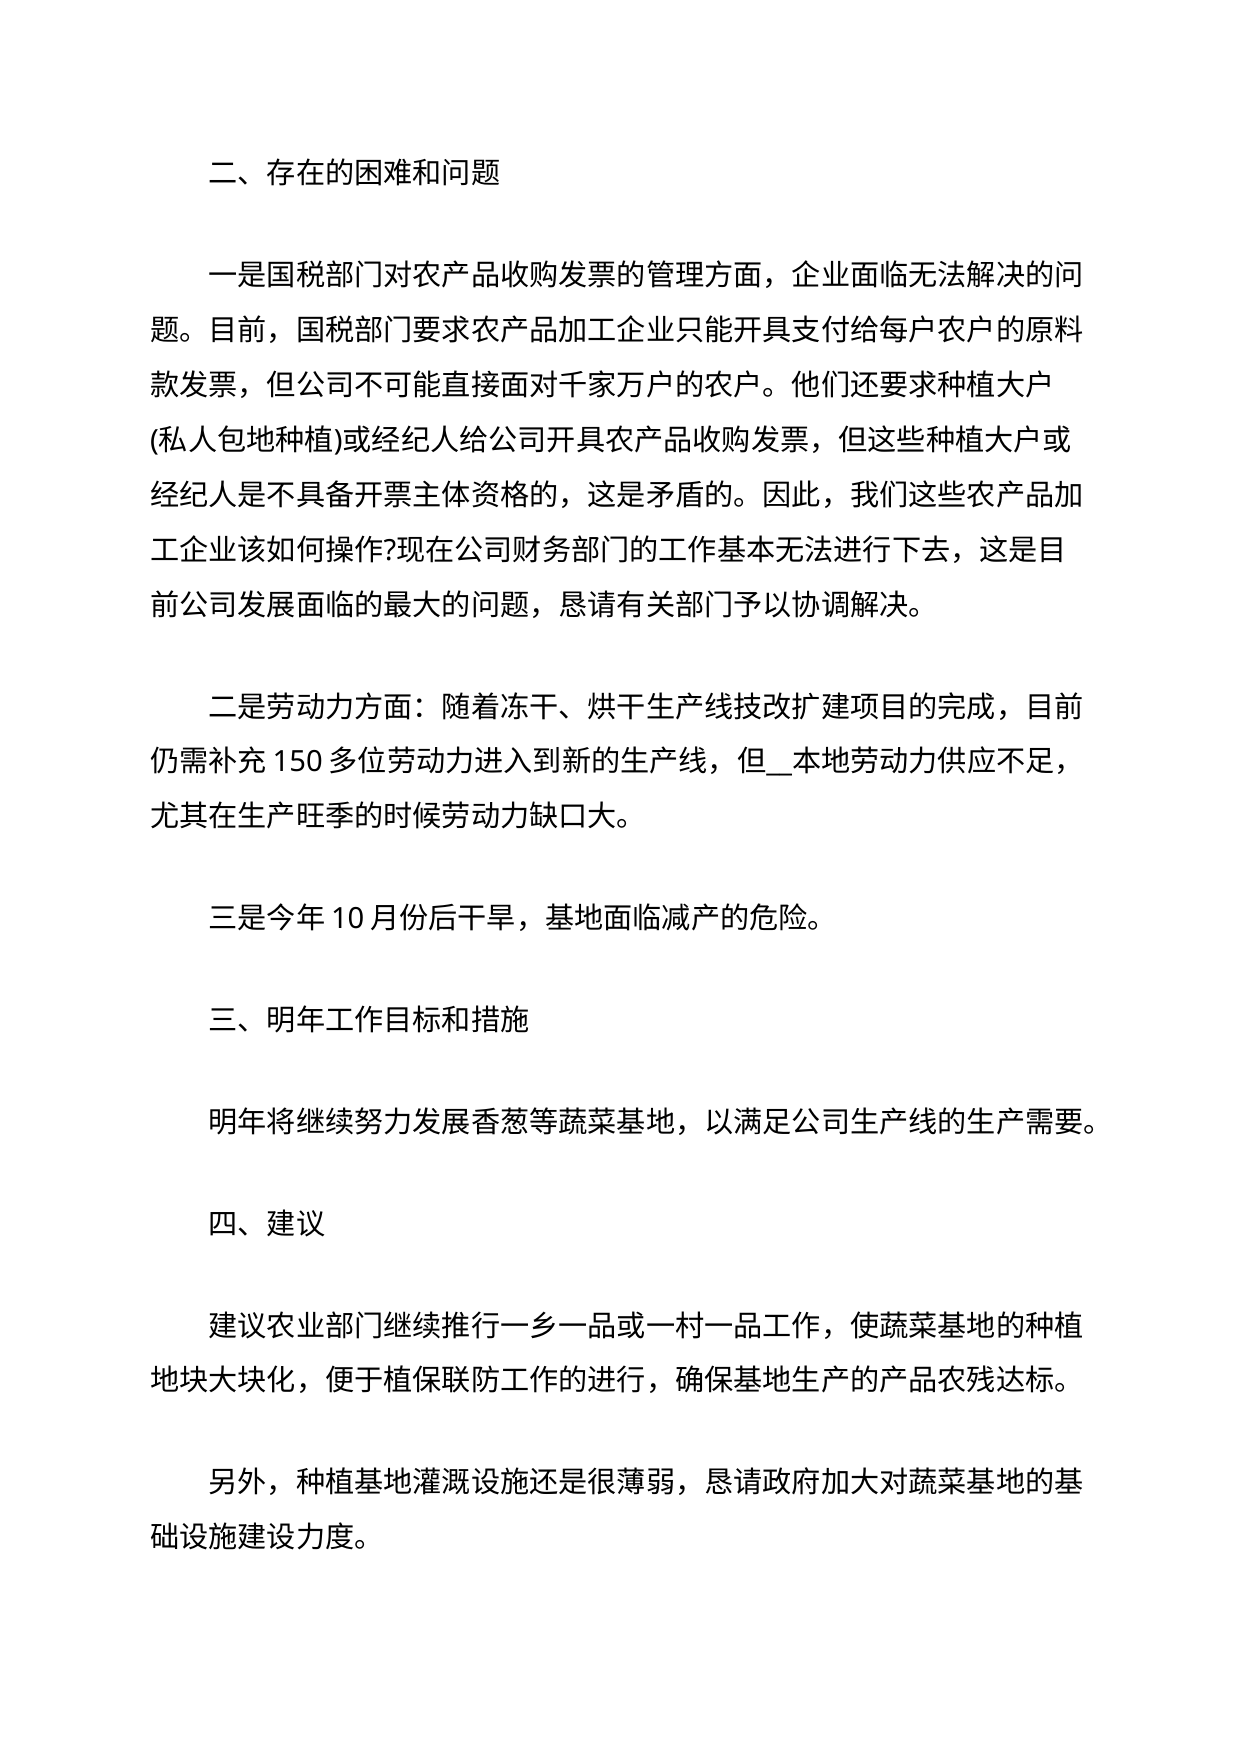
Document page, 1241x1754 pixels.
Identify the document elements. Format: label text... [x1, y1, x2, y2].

text 明年将继续努力发展香葱等蔬菜基地，以满足公司生产线的生产需要。 [150, 1098, 1090, 1141]
text 二、存在的困难和问题 [150, 150, 1090, 192]
text 三是今年10月份后干旱，基地面临减产的危险。 [150, 895, 1090, 937]
text 二是劳动力方面：随着冻干、烘干生产线技改扩建项目的完成，目前仍需补充150多位劳动力进入到新的生产线，但__本地劳动力供应不足，尤其在生产旺季的时候劳动力缺口大。 [150, 683, 1090, 835]
text 另外，种植基地灌溉设施还是很薄弱，恳请政府加大对蔬菜基地的基础设施建设力度。 [150, 1459, 1090, 1556]
text 三、明年工作目标和措施 [150, 997, 1090, 1039]
text 建议农业部门继续推行一乡一品或一村一品工作，使蔬菜基地的种植地块大块化，便于植保联防工作的进行，确保基地生产的产品农残达标。 [150, 1302, 1090, 1399]
text 四、建议 [150, 1200, 1090, 1243]
text 一是国税部门对农产品收购发票的管理方面，企业面临无法解决的问题。目前，国税部门要求农产品加工企业只能开具支付给每户农户的原料款发票，但公司不可能直接面对千家万户的农户。他们还要求种植大户(私人包地种植)或经纪人给公司开具农产品收购发票，但这些种植大户或经纪人是不具备开票主体资格的，这是矛盾的。因此，我们这些农产品加工企业该如何操作?现在公司财务部门的工作基本无法进行下去，这是目前公司发展面临的最大的问题，恳请有关部门予以协调解决。 [150, 252, 1090, 624]
